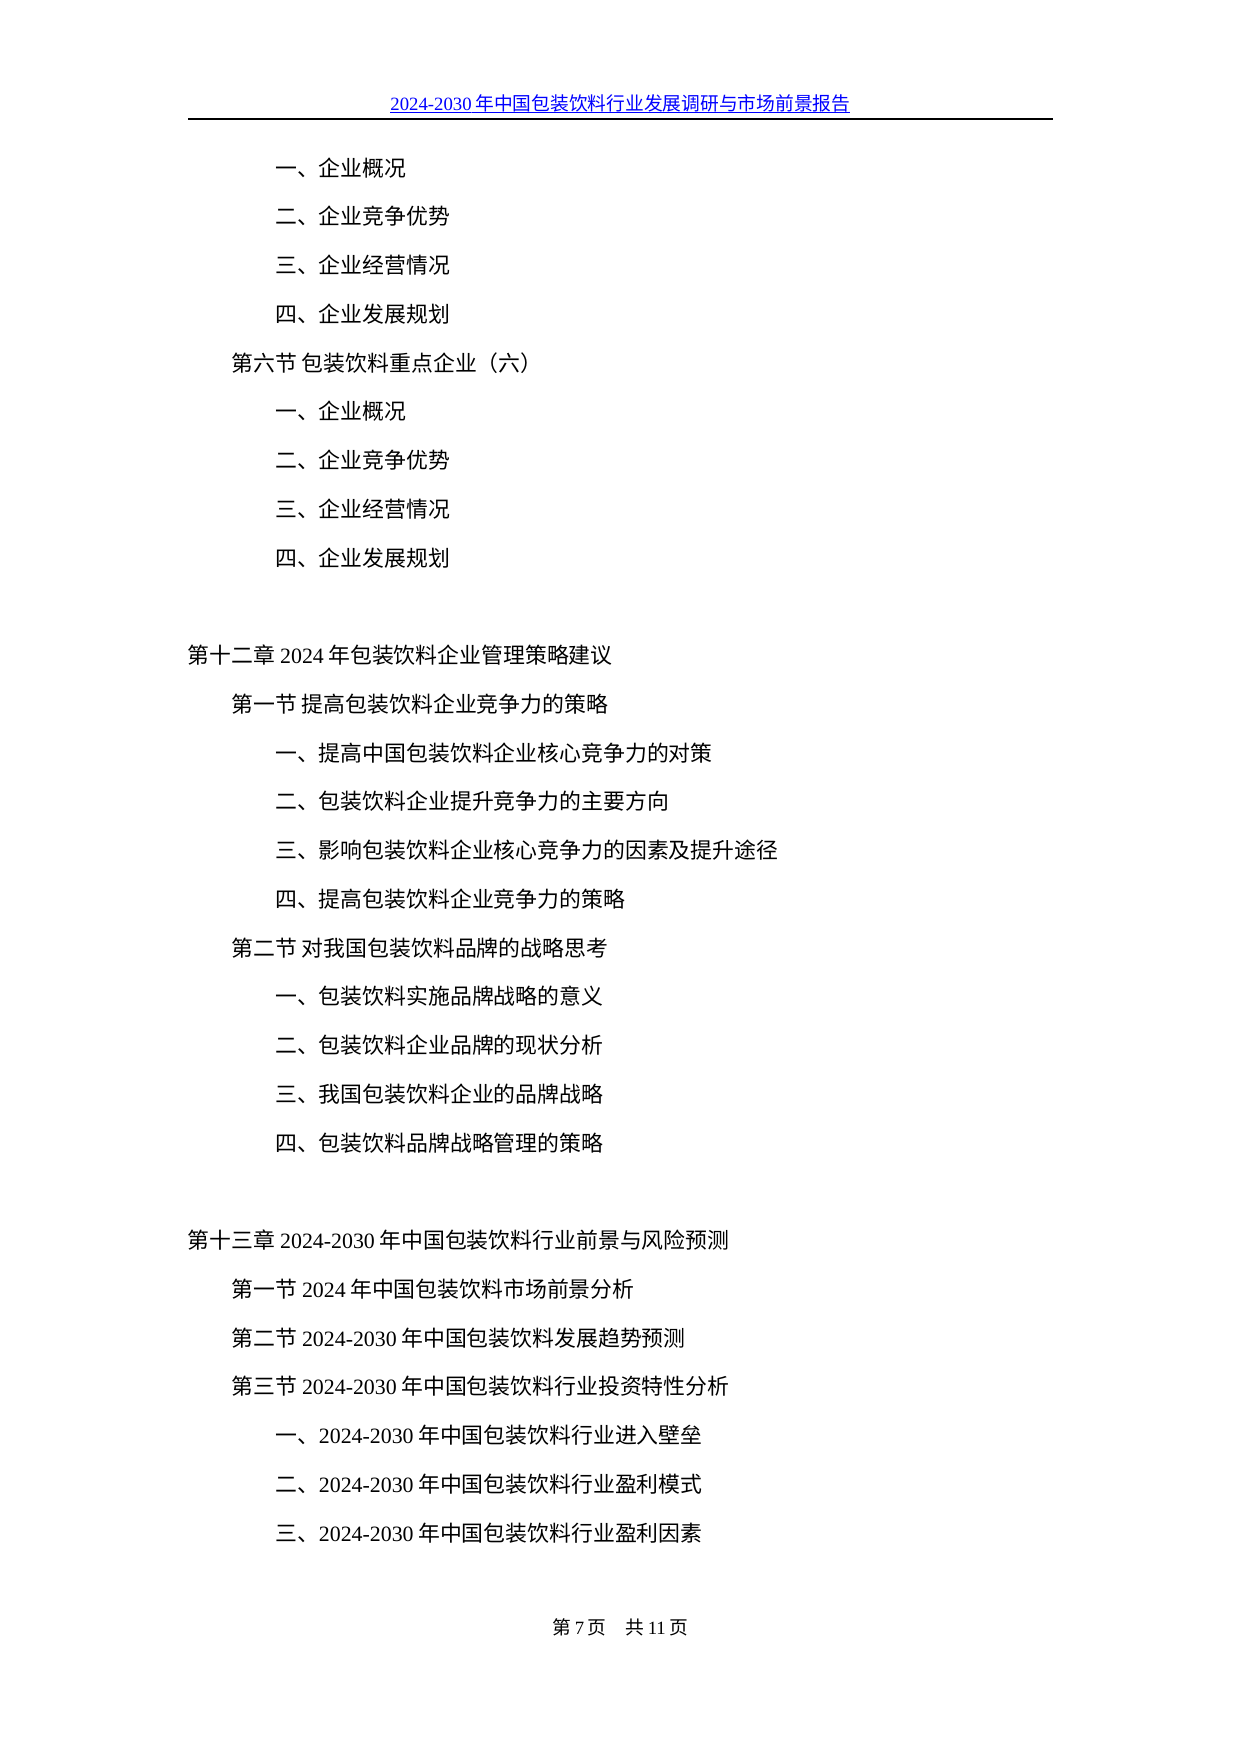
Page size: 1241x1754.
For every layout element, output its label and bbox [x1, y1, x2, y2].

text [187, 150, 1053, 1548]
